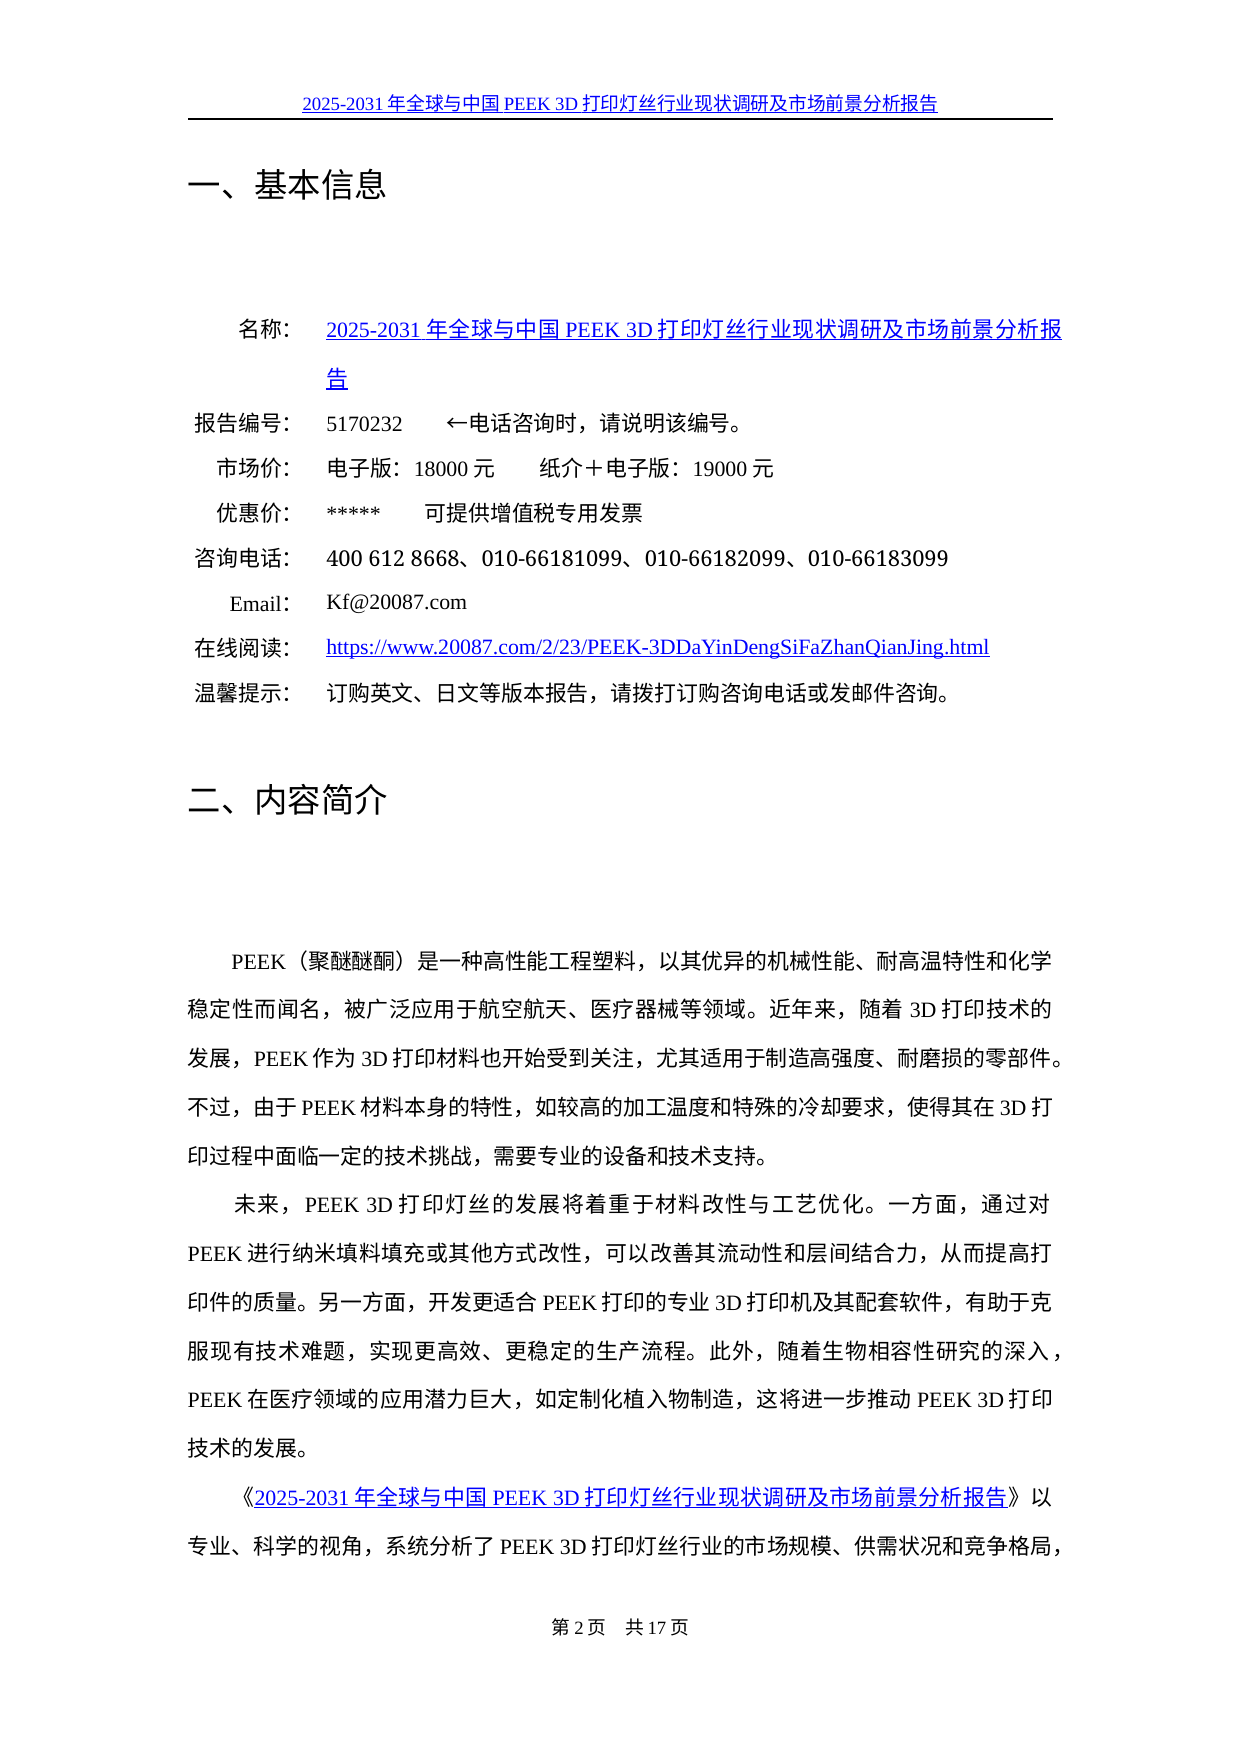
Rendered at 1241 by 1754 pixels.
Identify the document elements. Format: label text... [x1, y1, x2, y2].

table_cell 咨询电话： [167, 540, 315, 585]
table_cell 400 612 8668、010-66181099、010-66182099、010-66183099 [315, 540, 1073, 585]
table_header 2025-2031年全球与中国PEEK 3D打印灯丝行业现状调研及市场前景分析报告 [315, 312, 1073, 405]
title 一、基本信息 [187, 150, 1053, 215]
title 二、内容简介 [187, 766, 1053, 831]
table_cell 在线阅读： [167, 630, 315, 675]
table_cell 5170232 ←电话咨询时，请说明该编号。 [315, 405, 1073, 450]
table_cell 报告编号： [167, 405, 315, 450]
table_cell Kf@20087.com [315, 585, 1073, 630]
table_cell 温馨提示： [167, 675, 315, 720]
table_cell Email： [167, 585, 315, 630]
table_cell 优惠价： [167, 495, 315, 540]
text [187, 943, 1053, 1561]
table_header 名称： [167, 312, 315, 405]
table_cell [315, 630, 1073, 675]
table_cell 电子版：18000 元 纸介＋电子版：19000 元 [315, 450, 1073, 495]
table_cell 市场价： [167, 450, 315, 495]
table_cell ***** 可提供增值税专用发票 [315, 495, 1073, 540]
table_cell 订购英文、日文等版本报告，请拨打订购咨询电话或发邮件咨询。 [315, 675, 1073, 720]
